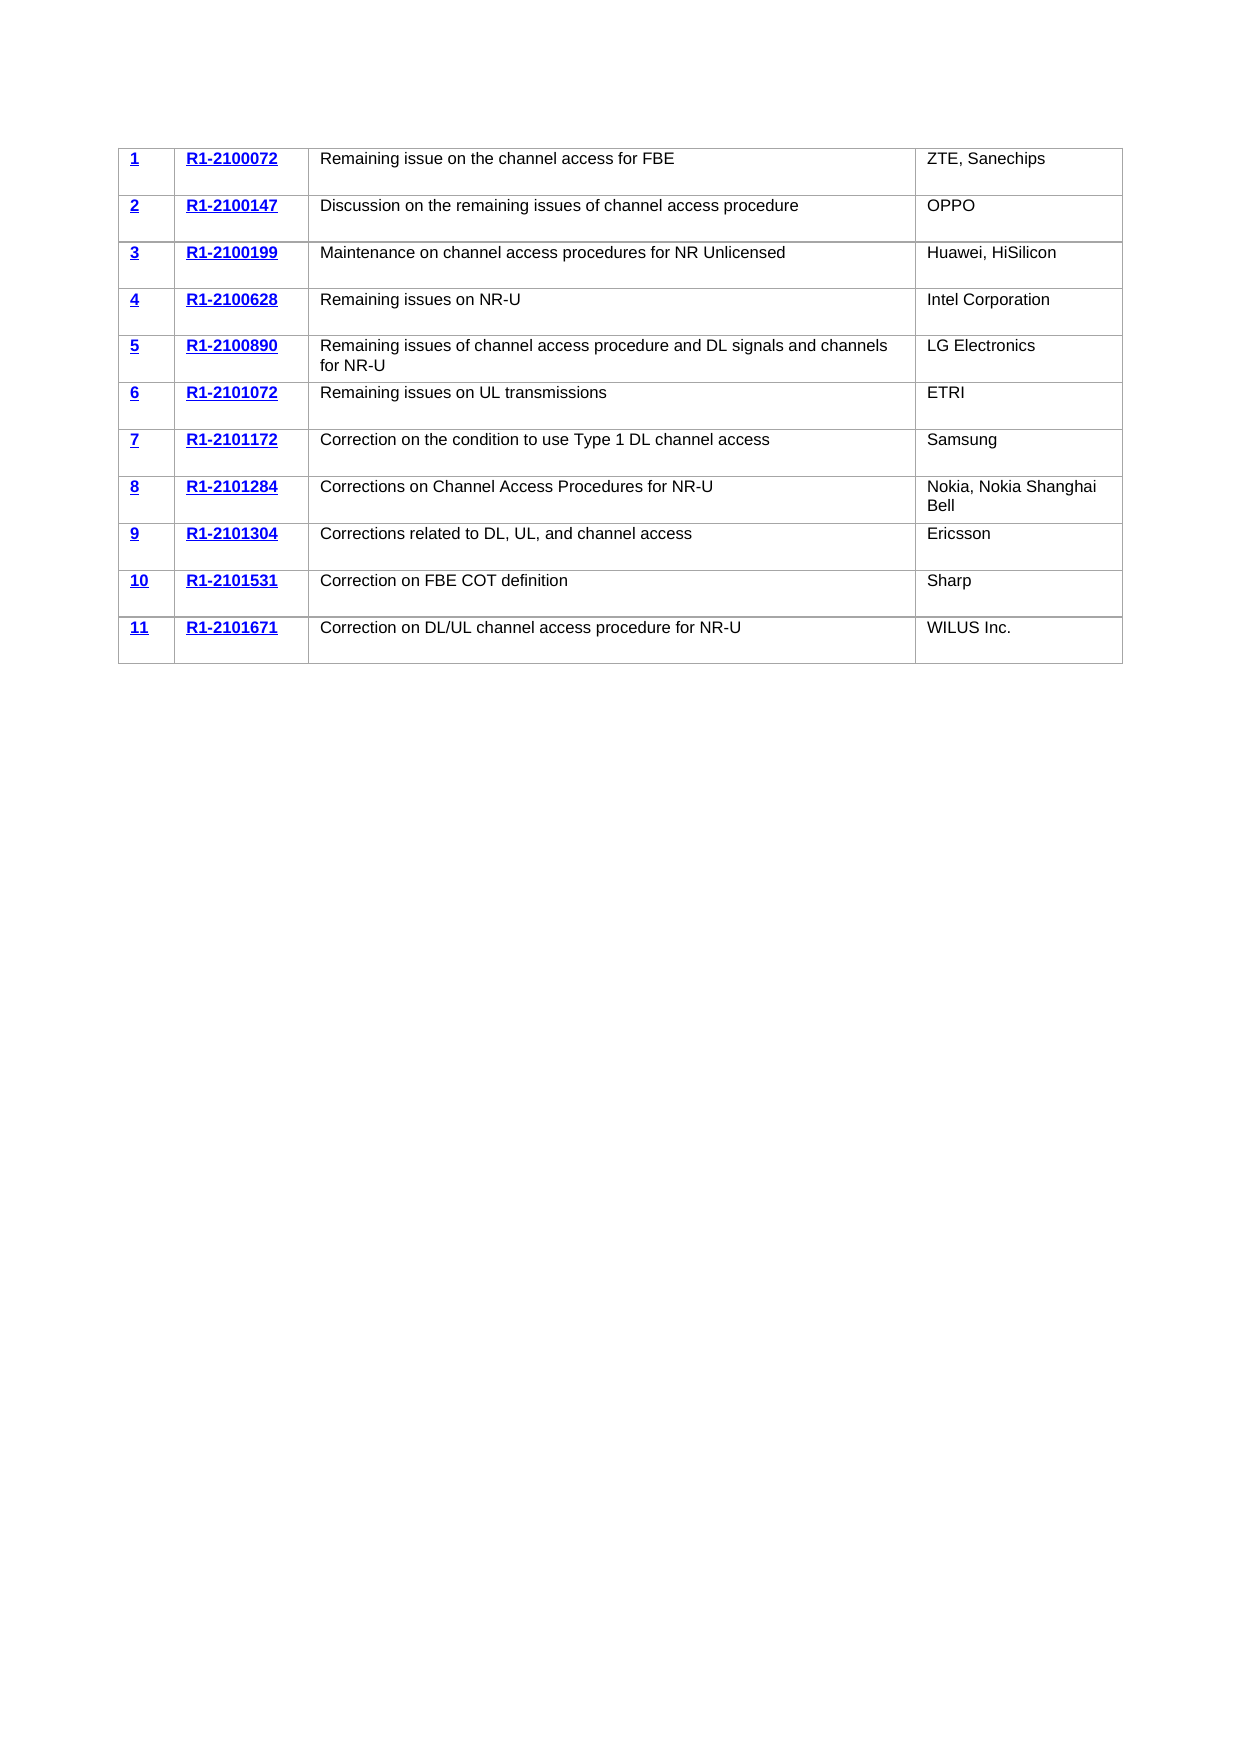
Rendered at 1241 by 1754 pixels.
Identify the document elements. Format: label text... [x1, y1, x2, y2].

table_cell Corrections on Channel Access Procedures for NR-U [309, 477, 915, 523]
table_cell R1-2100147 [175, 196, 308, 241]
table_cell 4 [119, 289, 174, 335]
table_cell Nokia, Nokia Shanghai Bell [916, 477, 1122, 523]
table_cell R1-2101072 [175, 383, 308, 429]
table_cell 7 [119, 430, 174, 476]
table_header 1 [119, 149, 174, 194]
table_cell Samsung [916, 430, 1122, 476]
table_cell Ericsson [916, 524, 1122, 569]
table_cell Correction on FBE COT definition [309, 571, 915, 616]
table_cell R1-2100890 [175, 336, 308, 382]
table_cell Discussion on the remaining issues of channel access procedure [309, 196, 915, 241]
table_cell Remaining issues on UL transmissions [309, 383, 915, 429]
table_cell ETRI [916, 383, 1122, 429]
table_cell WILUS Inc. [916, 618, 1122, 663]
table_cell Sharp [916, 571, 1122, 616]
table_cell 5 [119, 336, 174, 382]
table_cell Corrections related to DL, UL, and channel access [309, 524, 915, 569]
table_cell 2 [119, 196, 174, 241]
table_header Remaining issue on the channel access for FBE [309, 149, 915, 194]
table_cell Correction on the condition to use Type 1 DL channel access [309, 430, 915, 476]
table_header R1-2100072 [175, 149, 308, 194]
table_cell 6 [119, 383, 174, 429]
table_cell Intel Corporation [916, 289, 1122, 335]
table_cell Remaining issues of channel access procedure and DL signals and channels for NR-U [309, 336, 915, 382]
table_header ZTE, Sanechips [916, 149, 1122, 194]
table_cell Maintenance on channel access procedures for NR Unlicensed [309, 243, 915, 288]
table_cell 10 [119, 571, 174, 616]
table_cell R1-2101671 [175, 618, 308, 663]
table_cell R1-2100628 [175, 289, 308, 335]
table_cell 9 [119, 524, 174, 569]
table_cell R1-2101172 [175, 430, 308, 476]
table_cell Huawei, HiSilicon [916, 243, 1122, 288]
table_cell 8 [119, 477, 174, 523]
table_cell R1-2101531 [175, 571, 308, 616]
table_cell 11 [119, 618, 174, 663]
table_cell R1-2101304 [175, 524, 308, 569]
table_cell Remaining issues on NR-U [309, 289, 915, 335]
table_cell OPPO [916, 196, 1122, 241]
table_cell LG Electronics [916, 336, 1122, 382]
table_cell R1-2100199 [175, 243, 308, 288]
table_cell Correction on DL/UL channel access procedure for NR-U [309, 618, 915, 663]
table_cell 3 [119, 243, 174, 288]
table_cell R1-2101284 [175, 477, 308, 523]
